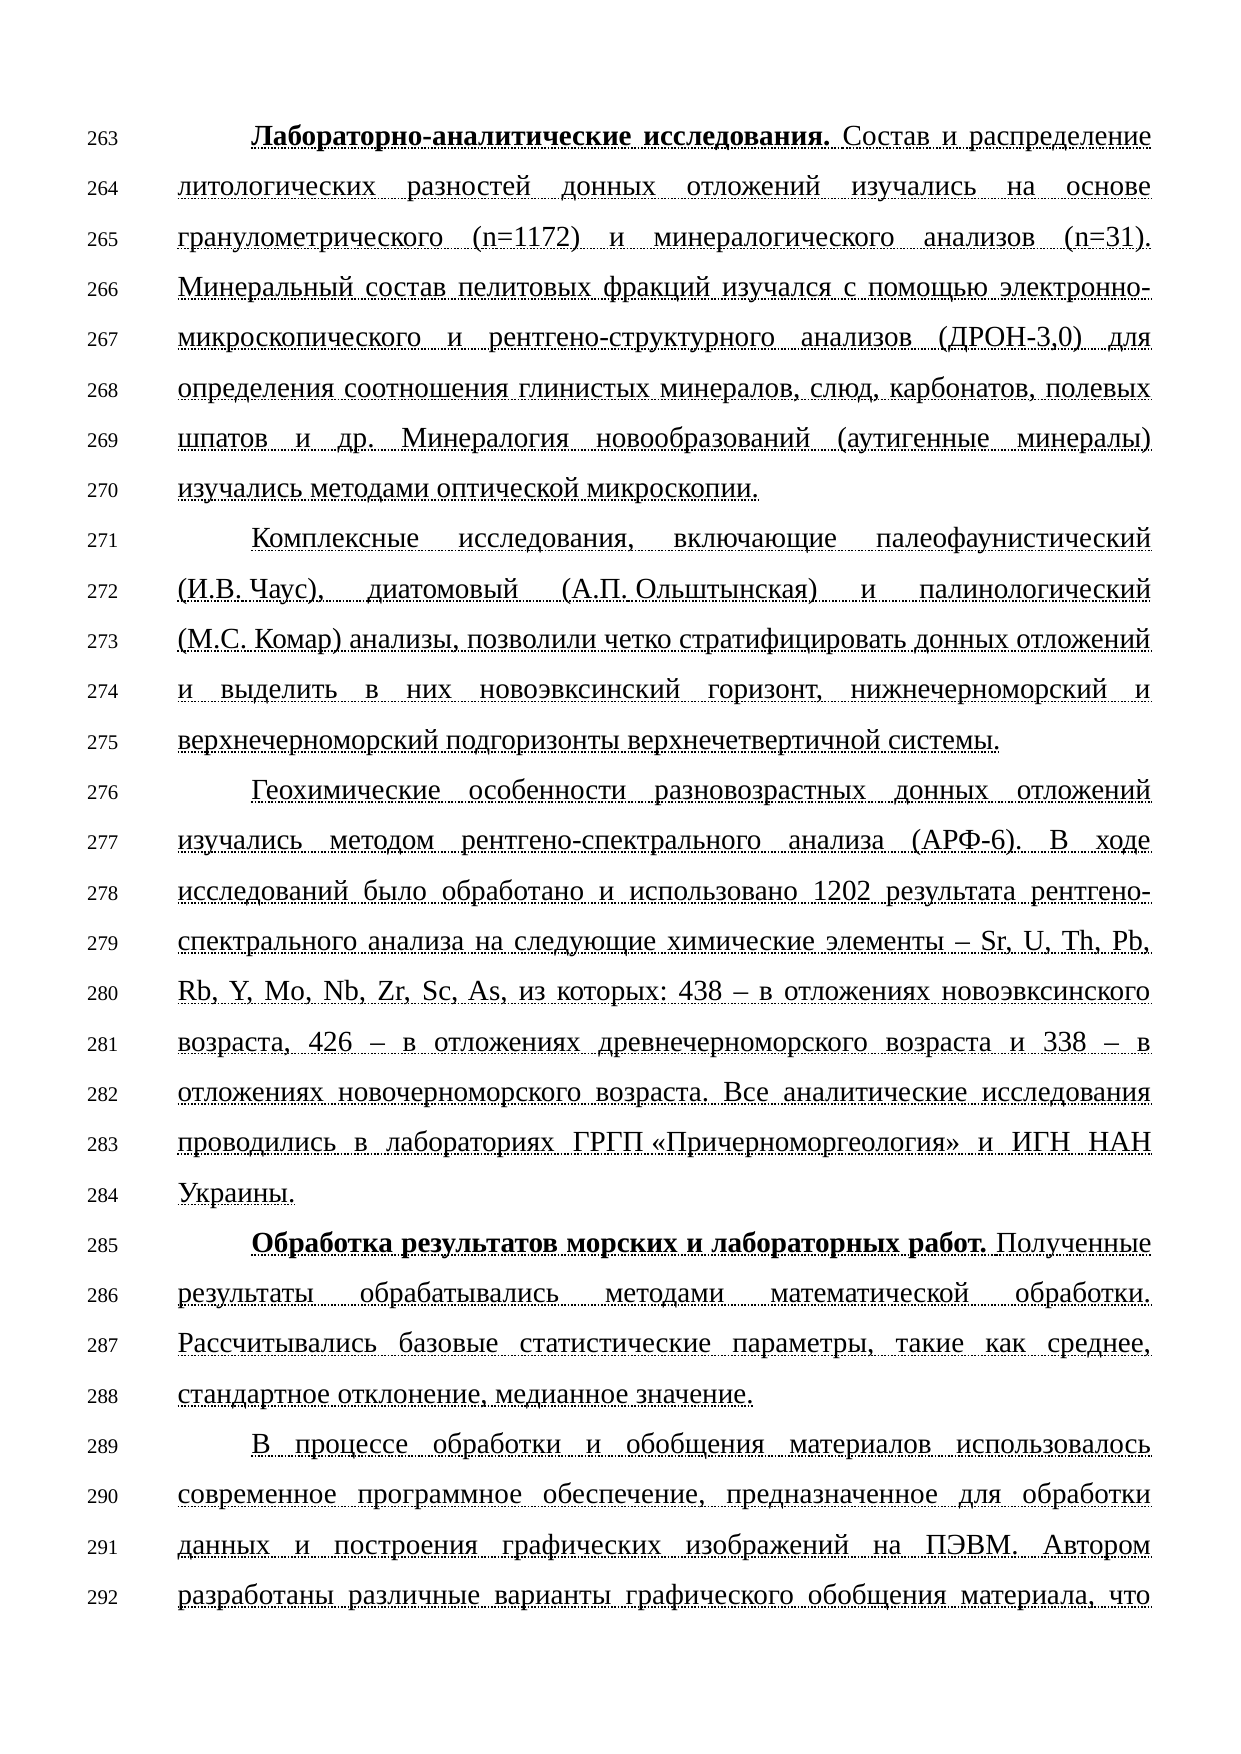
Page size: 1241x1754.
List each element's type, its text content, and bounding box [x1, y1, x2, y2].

text Комплексные исследования, включающие палеофаунистический (И.В. Чаус), диатомовый (А.П. Ольштынская) и палинологический (М.С. Комар) анализы, позволили четко стратифицировать донных отложений и выделить в них новоэвксинский горизонт, нижнечерноморский и верхнечерноморский подгоризонты верхнечетвертичной системы. [177, 521, 1152, 755]
text Обработка результатов морских и лабораторных работ. Полученные результаты обрабатывались методами математической обработки. Рассчитывались базовые статистические параметры, такие как среднее, стандартное отклонение, медианное значение. [177, 1225, 1152, 1409]
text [177, 1426, 1152, 1611]
text Лабораторно-аналитические исследования. Состав и распределение литологических разностей донных отложений изучались на основе гранулометрического (n=1172) и минералогического анализов (n=31). Минеральный состав пелитовых фракций изучался с помощью электронно-микроскопического и рентгено-структурного анализов (ДРОН-3,0) для определения соотношения глинистых минералов, слюд, карбонатов, полевых шпатов и др. Минералогия новообразований (аутигенные минералы) изучались методами оптической микроскопии. [177, 118, 1152, 504]
text Геохимические особенности разновозрастных донных отложений изучались методом рентгено-спектрального анализа (АРФ-6). В ходе исследований было обработано и использовано 1202 результата рентгено-спектрального анализа на следующие химические элементы – Sr, U, Th, Pb, Rb, Y, Mo, Nb, Zr, Sc, As, из которых: 438 – в отложениях новоэвксинского возраста, 426 – в отложениях древнечерноморского возраста и 338 – в отложениях новочерноморского возраста. Все аналитические исследования проводились в лабораториях ГРГП «Причерноморгеология» и ИГН НАН Украины. [177, 772, 1152, 1208]
